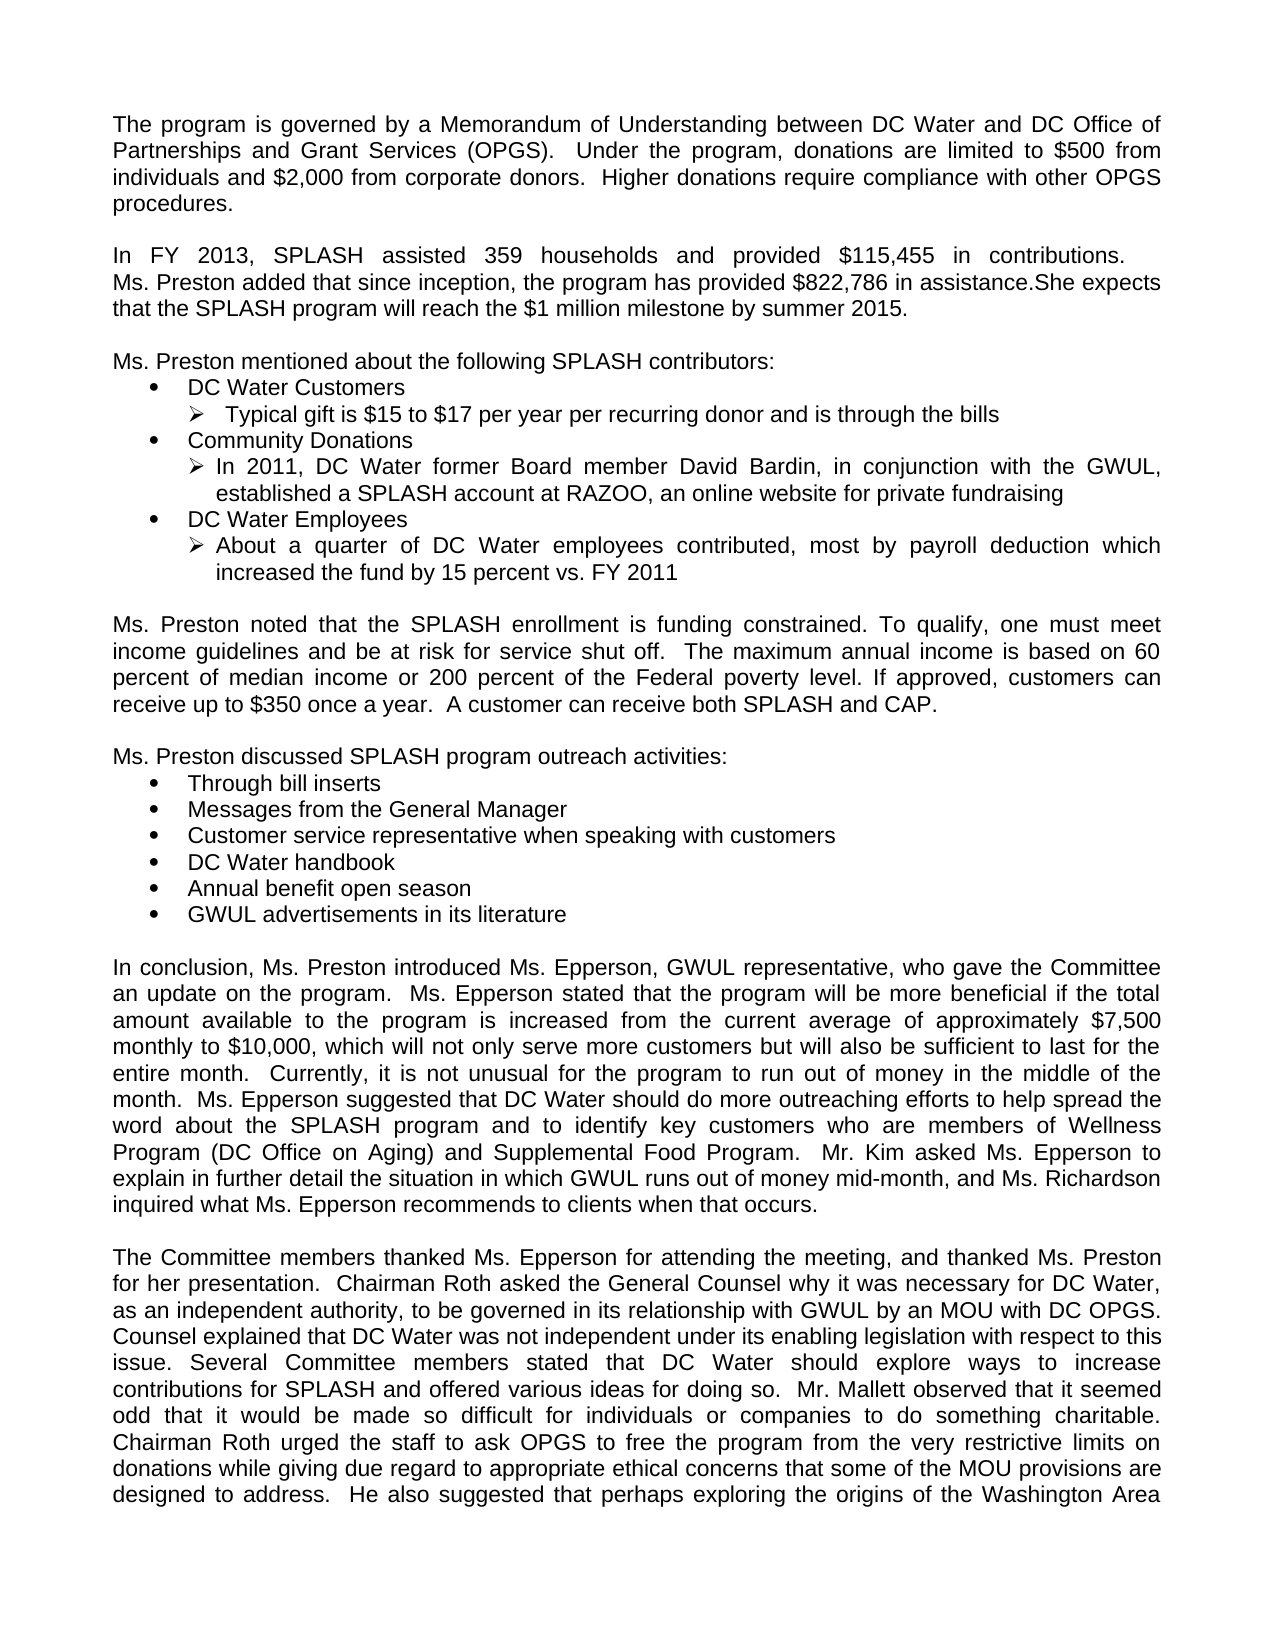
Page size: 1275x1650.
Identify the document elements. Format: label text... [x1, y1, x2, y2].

list Community Donations [150, 427, 1162, 453]
list GWUL advertisements in its literature [150, 901, 1162, 928]
list In 2011, DC Water former Board member David Bardin, in conjunction with the GWUL, established a SPLASH account at RAZOO, an online website for private fundraising [187, 453, 1162, 506]
list DC Water handbook [150, 849, 1162, 875]
list Typical gift is $15 to $17 per year per recurring donor and is through the bills [187, 401, 1162, 427]
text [112, 1244, 1162, 1507]
text In conclusion, Ms. Preston introduced Ms. Epperson, GWUL representative, who gave the Committee an update on the program. Ms. Epperson stated that the program will be more beneficial if the total amount available to the program is increased from the current average of approximately $7,500 monthly to $10,000, which will not only serve more customers but will also be sufficient to last for the entire month. Currently, it is not unusual for the program to run out of money in the middle of the month. Ms. Epperson suggested that DC Water should do more outreaching efforts to help spread the word about the SPLASH program and to identify key customers who are members of Wellness Program (DC Office on Aging) and Supplemental Food Program. Mr. Kim asked Ms. Epperson to explain in further detail the situation in which GWUL runs out of money mid-month, and Ms. Richardson inquired what Ms. Epperson recommends to clients when that occurs. [112, 954, 1162, 1218]
list DC Water Employees [150, 506, 1162, 532]
text Ms. Preston mentioned about the following SPLASH contributors: [112, 348, 1162, 374]
list Annual benefit open season [150, 875, 1162, 901]
text In FY 2013, SPLASH assisted 359 households and provided $115,455 in contributions. Ms. Preston added that since inception, the program has provided $822,786 in assistance.She expects that the SPLASH program will reach the $1 million milestone by summer 2015. [112, 242, 1162, 322]
text Ms. Preston discussed SPLASH program outreach activities: [112, 743, 1162, 769]
text Ms. Preston noted that the SPLASH enrollment is funding constrained. To qualify, one must meet income guidelines and be at risk for service shut off. The maximum annual income is based on 60 percent of median income or 200 percent of the Federal poverty level. If approved, customers can receive up to $350 once a year. A customer can receive both SPLASH and CAP. [112, 611, 1162, 717]
list Messages from the General Manager [150, 796, 1162, 822]
text The program is governed by a Memorandum of Understanding between DC Water and DC Office of Partnerships and Grant Services (OPGS). Under the program, donations are limited to $500 from individuals and $2,000 from corporate donors. Higher donations require compliance with other OPGS procedures. [112, 111, 1162, 216]
list DC Water Customers [150, 374, 1162, 401]
list About a quarter of DC Water employees contributed, most by payroll deduction which increased the fund by 15 percent vs. FY 2011 [187, 532, 1162, 585]
list Customer service representative when speaking with customers [150, 822, 1162, 849]
list Through bill inserts [150, 769, 1162, 796]
